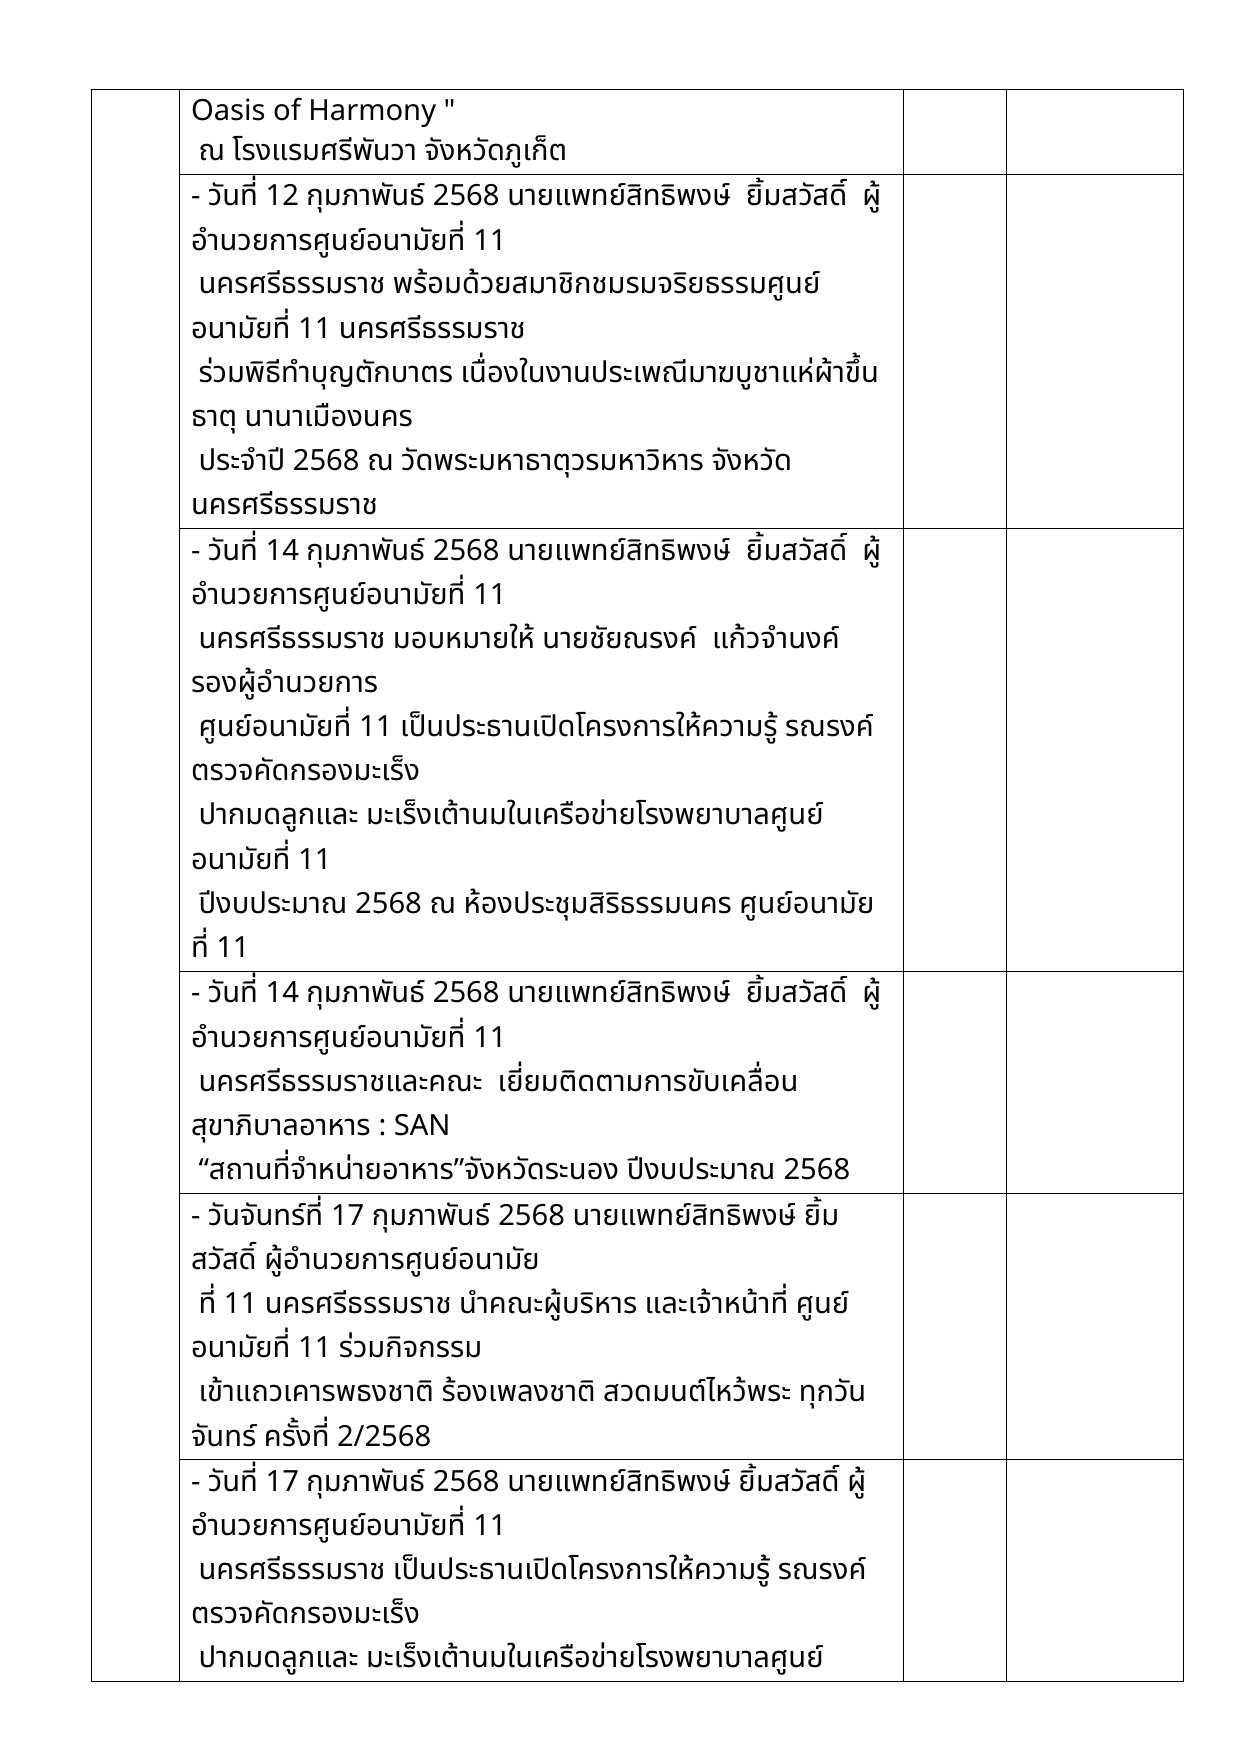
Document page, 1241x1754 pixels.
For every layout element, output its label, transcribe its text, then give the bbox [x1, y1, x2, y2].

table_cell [180, 90, 903, 173]
table_cell [1007, 1460, 1183, 1681]
table_cell [1007, 175, 1183, 528]
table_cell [180, 1460, 903, 1681]
table_cell [904, 529, 1006, 971]
table_cell - วันที่ 14 กุมภาพันธ์ 2568 นายแพทย์สิทธิพงษ์ ยิ้มสวัสดิ์ ผู้อำนวยการศูนย์อนามัยที่ 11 นครศรีธรรมราช มอบหมายให้ นายชัยณรงค์ แก้วจํานงค์ รองผู้อำนวยการ ศูนย์อนามัยที่ 11 เป็นประธานเปิดโครงการให้ความรู้ รณรงค์ตรวจคัดกรองมะเร็ง ปากมดลูกและ มะเร็งเต้านมในเครือข่ายโรงพยาบาลศูนย์อนามัยที่ 11 ปีงบประมาณ 2568 ณ ห้องประชุมสิริธรรมนคร ศูนย์อนามัยที่ 11 [180, 529, 903, 971]
table_cell [904, 90, 1006, 173]
table_cell [1007, 90, 1183, 173]
table_cell - วันที่ 12 กุมภาพันธ์ 2568 นายแพทย์สิทธิพงษ์ ยิ้มสวัสดิ์ ผู้อำนวยการศูนย์อนามัยที่ 11 นครศรีธรรมราช พร้อมด้วยสมาชิกชมรมจริยธรรมศูนย์อนามัยที่ 11 นครศรีธรรมราช ร่วมพิธีทำบุญตักบาตร เนื่องในงานประเพณีมาฆบูชาแห่ผ้าขึ้นธาตุ นานาเมืองนคร ประจำปี 2568 ณ วัดพระมหาธาตุวรมหาวิหาร จังหวัดนครศรีธรรมราช [180, 175, 903, 528]
table_cell [904, 1460, 1006, 1681]
table_cell [1007, 1194, 1183, 1459]
table_cell [904, 1194, 1006, 1459]
table_cell - วันจันทร์ที่ 17 กุมภาพันธ์ 2568 นายแพทย์สิทธิพงษ์ ยิ้มสวัสดิ์ ผู้อำนวยการศูนย์อนามัย ที่ 11 นครศรีธรรมราช นำคณะผู้บริหาร และเจ้าหน้าที่ ศูนย์อนามัยที่ 11 ร่วมกิจกรรม เข้าแถวเคารพธงชาติ ร้องเพลงชาติ สวดมนต์ไหว้พระ ทุกวันจันทร์ ครั้งที่ 2/2568 [180, 1194, 903, 1459]
table_cell - วันที่ 14 กุมภาพันธ์ 2568 นายแพทย์สิทธิพงษ์ ยิ้มสวัสดิ์ ผู้อำนวยการศูนย์อนามัยที่ 11 นครศรีธรรมราชและคณะ เยี่ยมติดตามการขับเคลื่อนสุขาภิบาลอาหาร : SAN “สถานที่จำหน่ายอาหาร”จังหวัดระนอง ปีงบประมาณ 2568 [180, 972, 903, 1193]
table_cell [1007, 972, 1183, 1193]
table_cell [904, 972, 1006, 1193]
table_cell [904, 175, 1006, 528]
table_cell [1007, 529, 1183, 971]
